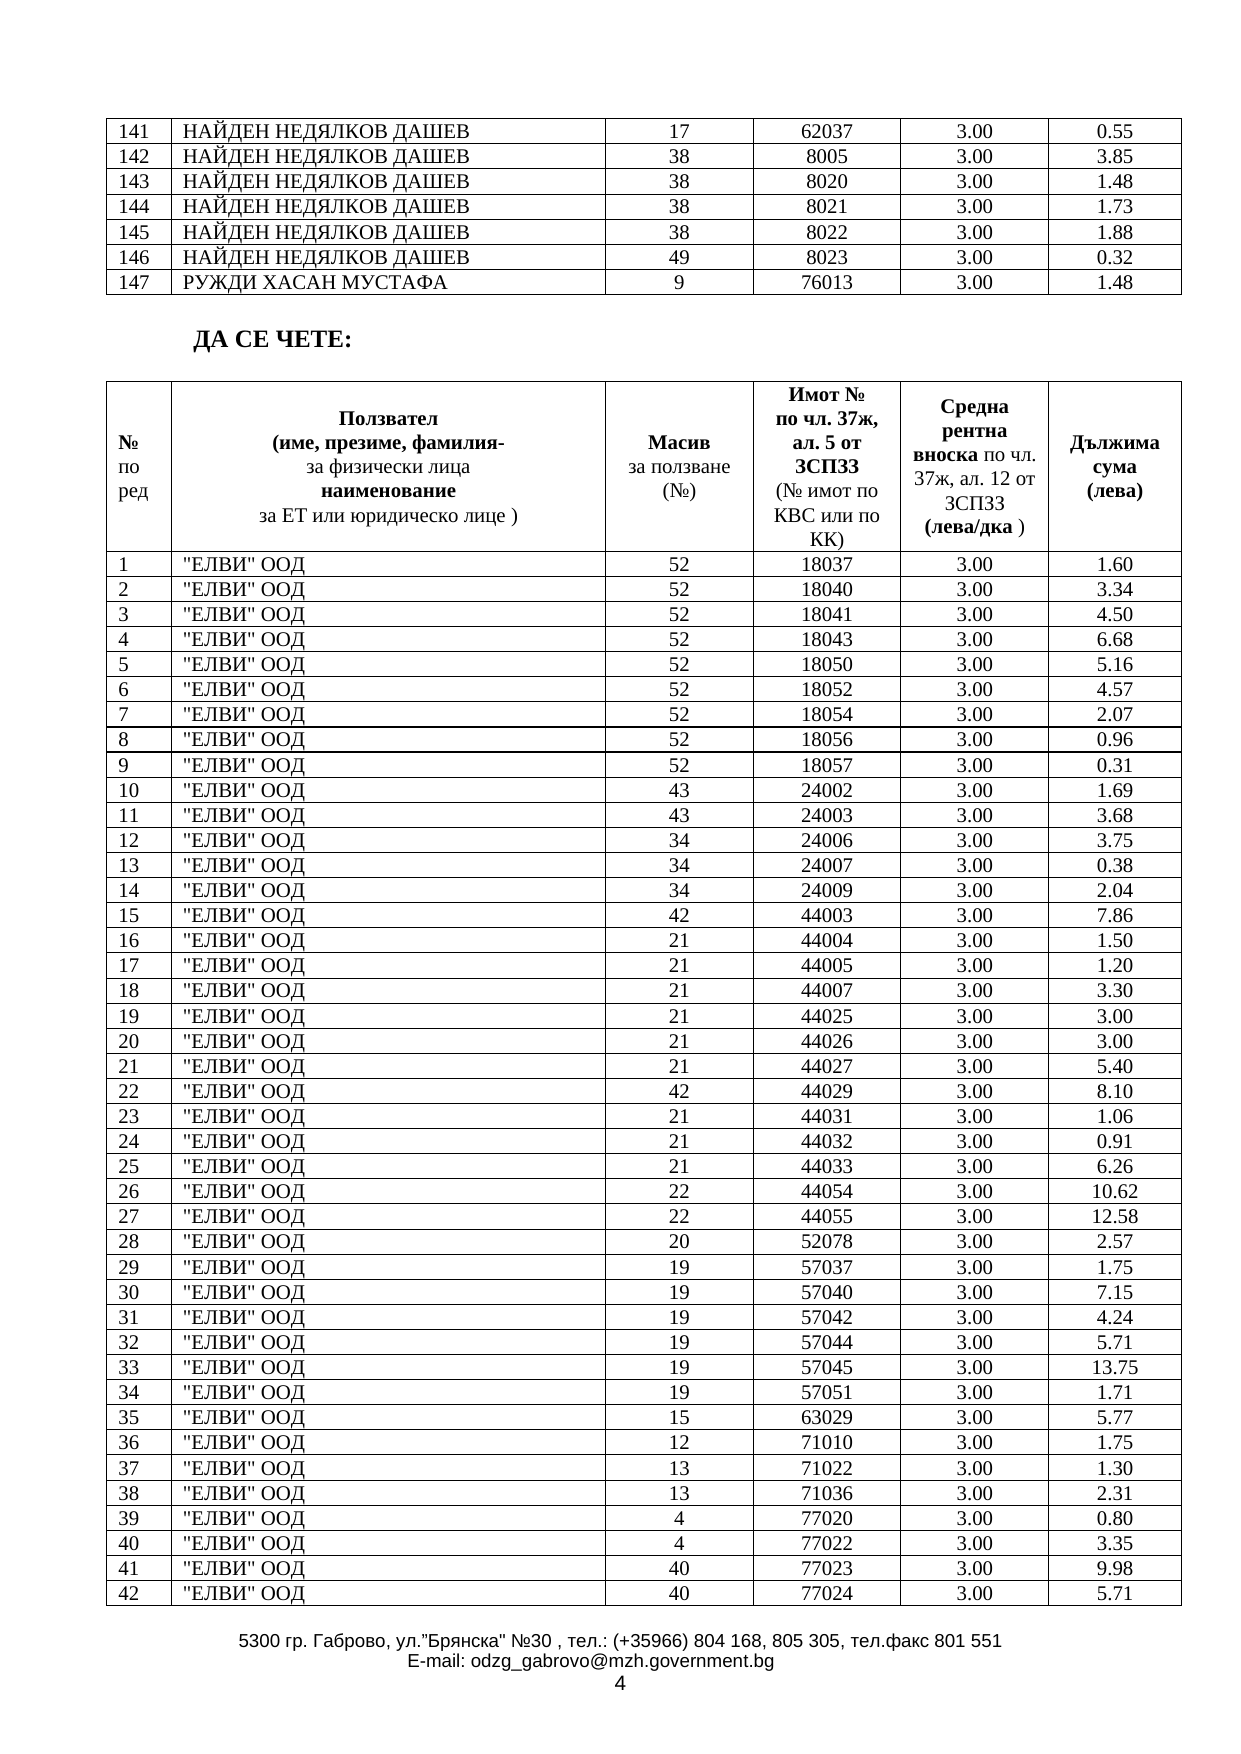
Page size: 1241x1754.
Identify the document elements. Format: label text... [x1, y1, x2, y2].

table_cell 7 [107, 702, 171, 726]
table_cell 10.62 [1049, 1179, 1181, 1203]
table_cell 3.00 [901, 245, 1048, 269]
table_cell "ЕЛВИ" ООД [172, 1129, 605, 1153]
table_cell 3.00 [901, 1405, 1048, 1429]
table_cell 33 [107, 1355, 171, 1379]
table_cell "ЕЛВИ" ООД [172, 1204, 605, 1228]
table_cell 1.30 [1049, 1455, 1181, 1479]
table_cell 29 [107, 1255, 171, 1279]
table_cell 3.00 [901, 1531, 1048, 1555]
table_cell 24006 [754, 828, 900, 852]
table_header Масив за ползване (№) [606, 382, 753, 551]
table_cell 20 [606, 1230, 753, 1253]
table_cell 57040 [754, 1280, 900, 1304]
table_cell "ЕЛВИ" ООД [172, 1054, 605, 1078]
table_cell 3.00 [901, 928, 1048, 952]
table_cell 3.00 [901, 1104, 1048, 1128]
table_cell 8023 [754, 245, 900, 269]
table_header № по ред [107, 382, 171, 551]
table_cell "ЕЛВИ" ООД [172, 702, 605, 726]
table_cell 44055 [754, 1204, 900, 1228]
table_cell 42 [606, 1079, 753, 1103]
table_cell 3.00 [901, 1506, 1048, 1530]
table_cell 6 [107, 677, 171, 701]
table_cell 19 [606, 1280, 753, 1304]
table_cell 24007 [754, 853, 900, 877]
table_cell 77023 [754, 1556, 900, 1580]
table_cell НАЙДЕН НЕДЯЛКОВ ДАШЕВ [172, 169, 605, 193]
table_cell 24002 [754, 778, 900, 802]
table_cell 4.24 [1049, 1305, 1181, 1329]
table_cell 21 [606, 1154, 753, 1178]
table_cell 44033 [754, 1154, 900, 1178]
table_cell 3.00 [901, 1230, 1048, 1253]
table_cell 40 [107, 1531, 171, 1555]
table_cell 3.85 [1049, 144, 1181, 168]
table_cell 18050 [754, 652, 900, 676]
table_cell 3.00 [901, 1154, 1048, 1178]
table_cell "ЕЛВИ" ООД [172, 577, 605, 601]
table_cell 52 [606, 602, 753, 626]
table_cell 26 [107, 1179, 171, 1203]
table_cell 13 [606, 1481, 753, 1504]
table_cell 0.32 [1049, 245, 1181, 269]
table_cell "ЕЛВИ" ООД [172, 1556, 605, 1580]
table_cell 13.75 [1049, 1355, 1181, 1379]
table_cell "ЕЛВИ" ООД [172, 728, 605, 751]
table_cell 3.68 [1049, 803, 1181, 827]
table_cell 5.77 [1049, 1405, 1181, 1429]
table_cell 19 [606, 1305, 753, 1329]
table_cell 3.00 [901, 778, 1048, 802]
table_cell 52 [606, 627, 753, 651]
table_cell 3.00 [901, 677, 1048, 701]
table_cell 21 [606, 1054, 753, 1078]
table_cell "ЕЛВИ" ООД [172, 828, 605, 852]
table_cell 23 [107, 1104, 171, 1128]
table_cell 12 [107, 828, 171, 852]
table_cell 9 [606, 270, 753, 294]
table_cell 52 [606, 652, 753, 676]
table_cell "ЕЛВИ" ООД [172, 1179, 605, 1203]
table_header Ползвател (име, презиме, фамилия- за физически лица наименование за ЕТ или юридическо лице ) [172, 382, 605, 551]
table_cell 144 [107, 195, 171, 218]
table_cell "ЕЛВИ" ООД [172, 1405, 605, 1429]
table_cell 3.00 [901, 270, 1048, 294]
table_cell 17 [107, 953, 171, 977]
table_cell 52 [606, 702, 753, 726]
table_cell 71022 [754, 1455, 900, 1479]
table_cell 3.00 [901, 1581, 1048, 1605]
table_cell 41 [107, 1556, 171, 1580]
table_cell 21 [606, 928, 753, 952]
table_cell 21 [606, 979, 753, 1002]
table_cell 18056 [754, 728, 900, 751]
table_header Средна рентна вноска по чл. 37ж, ал. 12 от ЗСПЗЗ (лева/дка ) [901, 382, 1048, 551]
table_cell 3.00 [901, 1556, 1048, 1580]
table_cell 3.00 [1049, 1029, 1181, 1053]
table_cell "ЕЛВИ" ООД [172, 1154, 605, 1178]
table_cell НАЙДЕН НЕДЯЛКОВ ДАШЕВ [172, 245, 605, 269]
table_cell 24003 [754, 803, 900, 827]
table_cell 52 [606, 728, 753, 751]
table_cell 18052 [754, 677, 900, 701]
table_cell 147 [107, 270, 171, 294]
table_cell 44031 [754, 1104, 900, 1128]
table_cell 18037 [754, 552, 900, 576]
table_cell 39 [107, 1506, 171, 1530]
table_cell 5 [107, 652, 171, 676]
table_cell 3.00 [901, 1380, 1048, 1404]
table_cell "ЕЛВИ" ООД [172, 928, 605, 952]
table_cell 18043 [754, 627, 900, 651]
table_cell 141 [107, 119, 171, 143]
table_cell 77022 [754, 1531, 900, 1555]
table_cell 3.00 [901, 552, 1048, 576]
table_cell 0.80 [1049, 1506, 1181, 1530]
table_cell 8.10 [1049, 1079, 1181, 1103]
table_cell 3.00 [901, 979, 1048, 1002]
table_cell 3.00 [901, 1430, 1048, 1454]
table_cell "ЕЛВИ" ООД [172, 979, 605, 1002]
table_cell 5.16 [1049, 652, 1181, 676]
table_cell "ЕЛВИ" ООД [172, 1305, 605, 1329]
table_cell 19 [606, 1255, 753, 1279]
table_cell 1.88 [1049, 220, 1181, 244]
table_cell 4.50 [1049, 602, 1181, 626]
table_cell 8021 [754, 195, 900, 218]
table_cell 19 [107, 1004, 171, 1028]
table_cell "ЕЛВИ" ООД [172, 627, 605, 651]
table_cell "ЕЛВИ" ООД [172, 903, 605, 927]
table_cell 2.04 [1049, 878, 1181, 902]
table_cell 34 [606, 853, 753, 877]
table_cell 3.34 [1049, 577, 1181, 601]
table_cell 3.00 [901, 627, 1048, 651]
table_cell 57044 [754, 1330, 900, 1354]
table_cell 20 [107, 1029, 171, 1053]
table_cell 27 [107, 1204, 171, 1228]
table_cell 44004 [754, 928, 900, 952]
table_cell 42 [107, 1581, 171, 1605]
table_cell 15 [107, 903, 171, 927]
table_cell 3.00 [901, 577, 1048, 601]
table_cell 3.00 [901, 803, 1048, 827]
table_cell 3.00 [901, 903, 1048, 927]
table_cell 38 [606, 220, 753, 244]
table_cell 24 [107, 1129, 171, 1153]
table_cell НАЙДЕН НЕДЯЛКОВ ДАШЕВ [172, 144, 605, 168]
table_cell 3.00 [901, 753, 1048, 777]
table_cell 52078 [754, 1230, 900, 1253]
table_cell "ЕЛВИ" ООД [172, 1380, 605, 1404]
table_cell 3.00 [901, 1079, 1048, 1103]
table_cell 3.00 [901, 1179, 1048, 1203]
table_cell 5.40 [1049, 1054, 1181, 1078]
table_cell НАЙДЕН НЕДЯЛКОВ ДАШЕВ [172, 195, 605, 218]
table_cell НАЙДЕН НЕДЯЛКОВ ДАШЕВ [172, 220, 605, 244]
table_cell 9.98 [1049, 1556, 1181, 1580]
table_cell 11 [107, 803, 171, 827]
table_cell 1.71 [1049, 1380, 1181, 1404]
table_cell 57042 [754, 1305, 900, 1329]
table_cell 77024 [754, 1581, 900, 1605]
table_cell 2.07 [1049, 702, 1181, 726]
table_cell 12.58 [1049, 1204, 1181, 1228]
table_cell 3.00 [901, 853, 1048, 877]
table_cell 3.00 [901, 1204, 1048, 1228]
table_cell 3.30 [1049, 979, 1181, 1002]
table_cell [172, 119, 605, 143]
table_cell 1.69 [1049, 778, 1181, 802]
table_cell 0.55 [1049, 119, 1181, 143]
table_cell 1.50 [1049, 928, 1181, 952]
table_cell "ЕЛВИ" ООД [172, 1079, 605, 1103]
table_cell 13 [107, 853, 171, 877]
table_cell 4.57 [1049, 677, 1181, 701]
table_cell 10 [107, 778, 171, 802]
table_cell 3.00 [901, 1280, 1048, 1304]
table_cell "ЕЛВИ" ООД [172, 1430, 605, 1454]
table_cell 4 [107, 627, 171, 651]
table_cell 1.48 [1049, 169, 1181, 193]
table_cell "ЕЛВИ" ООД [172, 677, 605, 701]
table_cell 31 [107, 1305, 171, 1329]
table_cell 0.38 [1049, 853, 1181, 877]
table_cell 146 [107, 245, 171, 269]
table_cell 1.73 [1049, 195, 1181, 218]
table_cell 40 [606, 1556, 753, 1580]
table_cell "ЕЛВИ" ООД [172, 652, 605, 676]
table_cell 6.68 [1049, 627, 1181, 651]
table_cell "ЕЛВИ" ООД [172, 602, 605, 626]
table_cell 1.60 [1049, 552, 1181, 576]
table_cell 5.71 [1049, 1330, 1181, 1354]
table_cell "ЕЛВИ" ООД [172, 1280, 605, 1304]
table_cell 1 [107, 552, 171, 576]
table_cell 3.00 [901, 1481, 1048, 1504]
table_cell "ЕЛВИ" ООД [172, 1004, 605, 1028]
table_cell 1.20 [1049, 953, 1181, 977]
table_cell 142 [107, 144, 171, 168]
table_cell 52 [606, 577, 753, 601]
text ДА СЕ ЧЕТЕ: [118, 324, 1122, 352]
table_cell 34 [107, 1380, 171, 1404]
table_cell 3.00 [901, 1305, 1048, 1329]
table_cell "ЕЛВИ" ООД [172, 1481, 605, 1504]
table_cell 76013 [754, 270, 900, 294]
table_cell 44005 [754, 953, 900, 977]
table_cell 3.00 [901, 828, 1048, 852]
table_cell 34 [606, 828, 753, 852]
table_cell "ЕЛВИ" ООД [172, 1581, 605, 1605]
table_cell 3.75 [1049, 828, 1181, 852]
table_cell 3.00 [901, 602, 1048, 626]
table_cell 3 [107, 602, 171, 626]
table_cell 3.00 [901, 1054, 1048, 1078]
table_cell 2.57 [1049, 1230, 1181, 1253]
table_cell 3.00 [901, 119, 1048, 143]
table_cell 3.00 [1049, 1004, 1181, 1028]
table_cell 7.86 [1049, 903, 1181, 927]
table_cell 52 [606, 677, 753, 701]
table_cell 13 [606, 1455, 753, 1479]
table_cell 18 [107, 979, 171, 1002]
table_cell 34 [606, 878, 753, 902]
table_cell 14 [107, 878, 171, 902]
table_cell 12 [606, 1430, 753, 1454]
table_cell 19 [606, 1355, 753, 1379]
table_cell 19 [606, 1330, 753, 1354]
table_cell 44054 [754, 1179, 900, 1203]
table_cell 2 [107, 577, 171, 601]
table_cell 21 [606, 953, 753, 977]
table_cell 1.75 [1049, 1255, 1181, 1279]
table_cell 3.00 [901, 1129, 1048, 1153]
table_cell 38 [107, 1481, 171, 1504]
table_cell 71036 [754, 1481, 900, 1504]
table_cell 1.48 [1049, 270, 1181, 294]
table_cell 44029 [754, 1079, 900, 1103]
table_cell 38 [606, 195, 753, 218]
table_cell "ЕЛВИ" ООД [172, 753, 605, 777]
table_cell 44007 [754, 979, 900, 1002]
table_cell 16 [107, 928, 171, 952]
table_cell "ЕЛВИ" ООД [172, 552, 605, 576]
table_cell "ЕЛВИ" ООД [172, 1230, 605, 1253]
table_cell 52 [606, 753, 753, 777]
table_cell 15 [606, 1405, 753, 1429]
table_cell "ЕЛВИ" ООД [172, 1506, 605, 1530]
table_cell РУЖДИ ХАСАН МУСТАФА [172, 270, 605, 294]
table_cell 57037 [754, 1255, 900, 1279]
table_cell 18040 [754, 577, 900, 601]
table_cell 30 [107, 1280, 171, 1304]
table_cell 22 [606, 1179, 753, 1203]
table_cell 22 [606, 1204, 753, 1228]
table_cell 62037 [754, 119, 900, 143]
table_cell 18057 [754, 753, 900, 777]
table_cell "ЕЛВИ" ООД [172, 1355, 605, 1379]
table_cell 21 [606, 1129, 753, 1153]
table_cell 43 [606, 803, 753, 827]
table_cell 3.00 [901, 1455, 1048, 1479]
table_cell 1.75 [1049, 1430, 1181, 1454]
table_cell 21 [606, 1004, 753, 1028]
table_cell "ЕЛВИ" ООД [172, 1255, 605, 1279]
table_cell 0.91 [1049, 1129, 1181, 1153]
table_cell 52 [606, 552, 753, 576]
table_cell 3.00 [901, 1004, 1048, 1028]
table_cell 4 [606, 1531, 753, 1555]
table_cell 0.96 [1049, 728, 1181, 751]
table_cell 17 [606, 119, 753, 143]
table_cell 2.31 [1049, 1481, 1181, 1504]
table_cell "ЕЛВИ" ООД [172, 953, 605, 977]
table_cell "ЕЛВИ" ООД [172, 1330, 605, 1354]
table_cell 28 [107, 1230, 171, 1253]
table_cell 21 [606, 1104, 753, 1128]
table_cell 36 [107, 1430, 171, 1454]
table_cell 3.00 [901, 220, 1048, 244]
table_cell "ЕЛВИ" ООД [172, 878, 605, 902]
table_cell 145 [107, 220, 171, 244]
table_cell 8 [107, 728, 171, 751]
table_cell 8005 [754, 144, 900, 168]
table_cell 3.00 [901, 702, 1048, 726]
table_cell 37 [107, 1455, 171, 1479]
table_cell 8020 [754, 169, 900, 193]
table_cell "ЕЛВИ" ООД [172, 853, 605, 877]
table_cell 3.00 [901, 144, 1048, 168]
table_cell "ЕЛВИ" ООД [172, 1104, 605, 1128]
table_cell 38 [606, 144, 753, 168]
table_cell 8022 [754, 220, 900, 244]
table_cell 3.00 [901, 1330, 1048, 1354]
table_cell 3.00 [901, 1029, 1048, 1053]
table_cell 18041 [754, 602, 900, 626]
table_cell 7.15 [1049, 1280, 1181, 1304]
table_cell 44025 [754, 1004, 900, 1028]
table_cell 38 [606, 169, 753, 193]
table_cell 77020 [754, 1506, 900, 1530]
table_cell 3.00 [901, 878, 1048, 902]
table_cell 32 [107, 1330, 171, 1354]
table_cell "ЕЛВИ" ООД [172, 803, 605, 827]
table_cell 5.71 [1049, 1581, 1181, 1605]
table_cell 25 [107, 1154, 171, 1178]
table_cell 35 [107, 1405, 171, 1429]
table_cell 3.00 [901, 195, 1048, 218]
table_cell 43 [606, 778, 753, 802]
table_cell 3.00 [901, 1355, 1048, 1379]
table_cell 1.06 [1049, 1104, 1181, 1128]
table_cell 22 [107, 1079, 171, 1103]
table_cell 57045 [754, 1355, 900, 1379]
table_cell 63029 [754, 1405, 900, 1429]
table_cell 3.00 [901, 953, 1048, 977]
table_cell 3.00 [901, 728, 1048, 751]
table_header Имот № по чл. 37ж, ал. 5 от ЗСПЗЗ (№ имот по КВС или по КК) [754, 382, 900, 551]
table_cell 3.35 [1049, 1531, 1181, 1555]
table_cell 19 [606, 1380, 753, 1404]
table_cell 57051 [754, 1380, 900, 1404]
table_cell 21 [107, 1054, 171, 1078]
table_cell 71010 [754, 1430, 900, 1454]
table_header Дължима сума (лева) [1049, 382, 1181, 551]
table_cell 9 [107, 753, 171, 777]
table_cell "ЕЛВИ" ООД [172, 1531, 605, 1555]
table_cell 49 [606, 245, 753, 269]
table_cell 0.31 [1049, 753, 1181, 777]
table_cell 44032 [754, 1129, 900, 1153]
table_cell "ЕЛВИ" ООД [172, 1455, 605, 1479]
table_cell 18054 [754, 702, 900, 726]
table_cell 6.26 [1049, 1154, 1181, 1178]
table_cell 40 [606, 1581, 753, 1605]
table_cell 44003 [754, 903, 900, 927]
table_cell 4 [606, 1506, 753, 1530]
table_cell 3.00 [901, 1255, 1048, 1279]
table_cell 42 [606, 903, 753, 927]
table_cell 3.00 [901, 652, 1048, 676]
table_cell 21 [606, 1029, 753, 1053]
table_cell "ЕЛВИ" ООД [172, 778, 605, 802]
table_cell 143 [107, 169, 171, 193]
table_cell 3.00 [901, 169, 1048, 193]
table_cell "ЕЛВИ" ООД [172, 1029, 605, 1053]
table_cell 44027 [754, 1054, 900, 1078]
table_cell 24009 [754, 878, 900, 902]
table_cell 44026 [754, 1029, 900, 1053]
